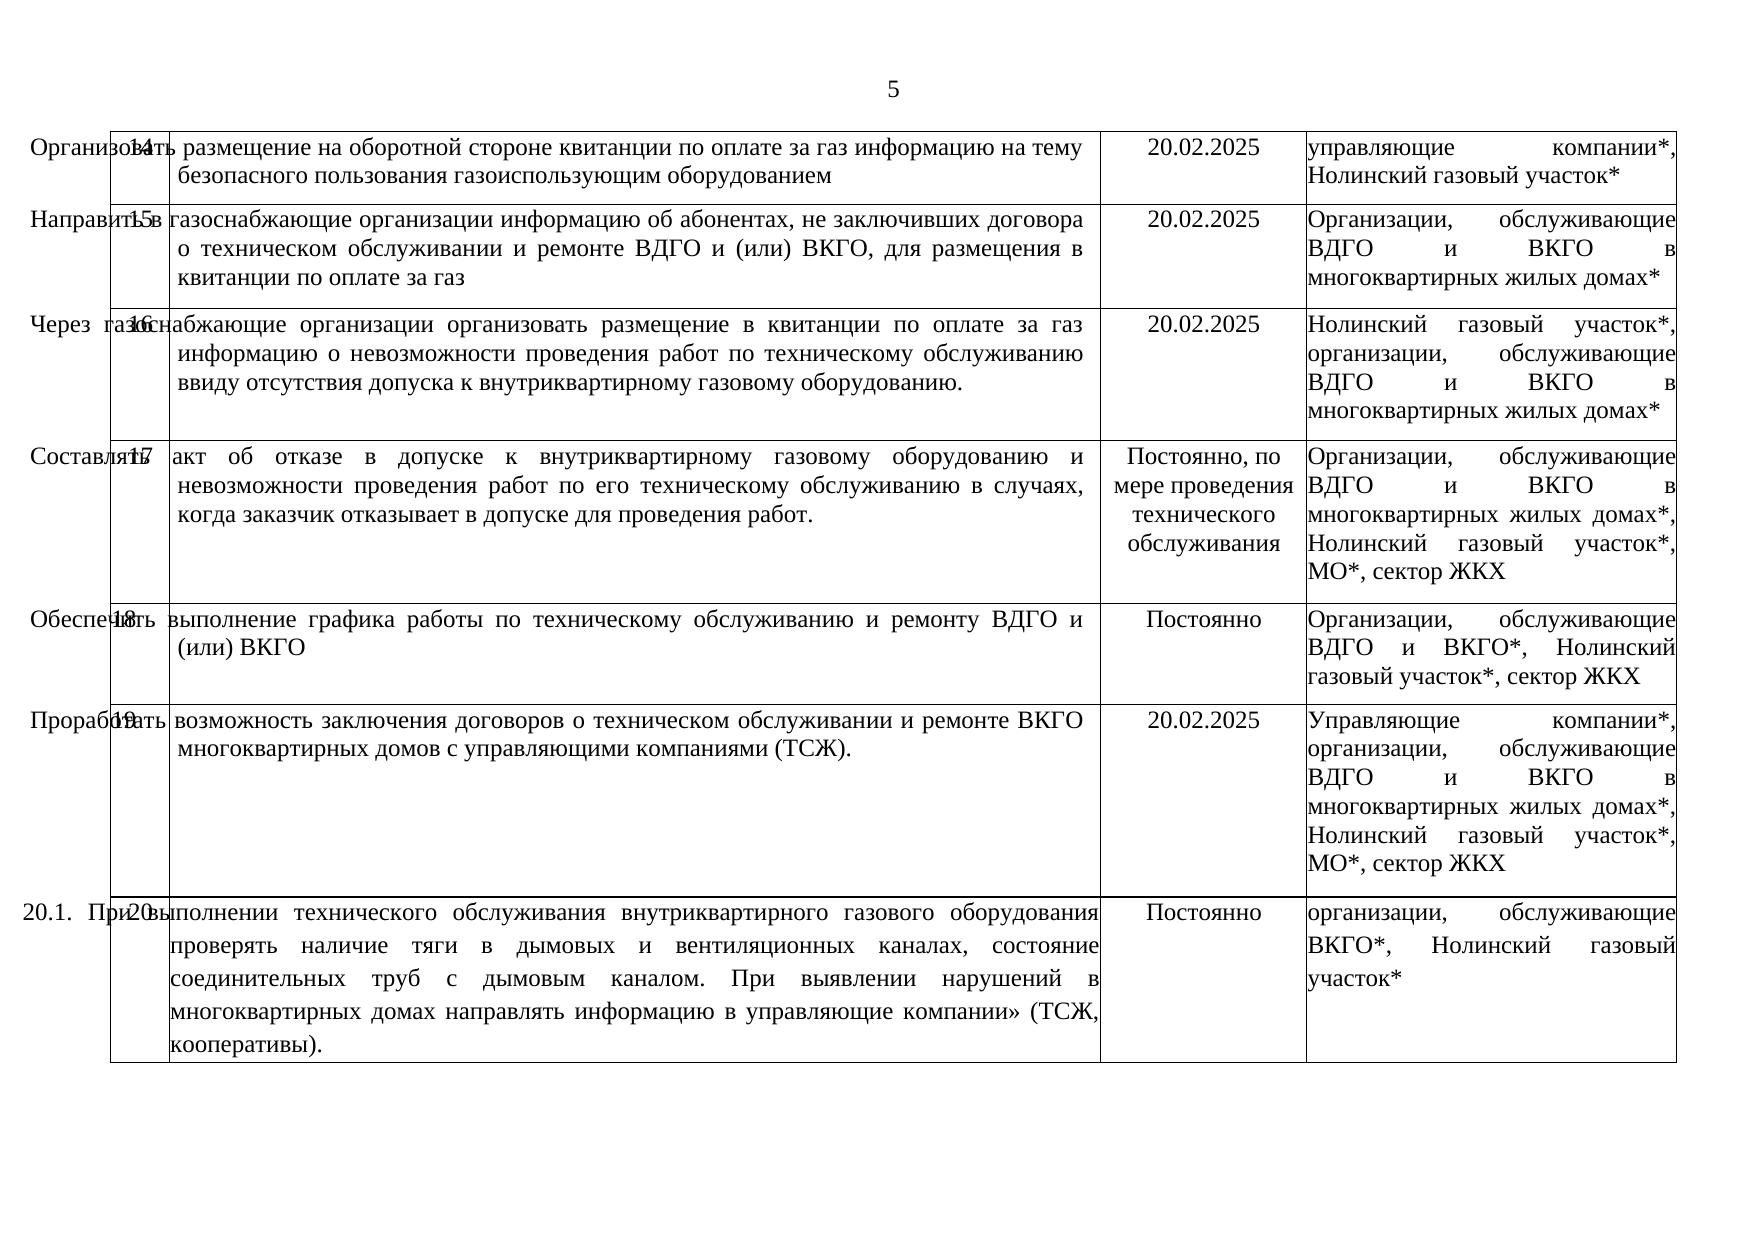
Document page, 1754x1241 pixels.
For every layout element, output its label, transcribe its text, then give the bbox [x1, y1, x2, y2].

table_cell Постоянно, по мере проведения технического обслуживания [1101, 441, 1306, 603]
table_cell 20.02.2025 [1101, 309, 1306, 440]
table_cell организации, обслуживающие ВКГО*, Нолинский газовый участок* [1307, 898, 1676, 1062]
table_cell 15 [111, 205, 169, 308]
table_cell Организации, обслуживающие ВДГО и ВКГО в многоквартирных жилых домах* [1307, 205, 1676, 308]
table_cell 16 [111, 309, 169, 440]
table_cell 20 [111, 898, 169, 1062]
table_cell 20.1. При выполнении технического обслуживания внутриквартирного газового оборудования проверять наличие тяги в дымовых и вентиляционных каналах, состояние соединительных труб с дымовым каналом. При выявлении нарушений в многоквартирных домах направлять информацию в управляющие компании» (ТСЖ, кооперативы). [170, 898, 1100, 1062]
table_cell управляющие компании*, Нолинский газовый участок* [1307, 132, 1676, 203]
table_cell Управляющие компании*, организации, обслуживающие ВДГО и ВКГО в многоквартирных жилых домах*, Нолинский газовый участок*, МО*, сектор ЖКХ [1307, 705, 1676, 896]
table_cell Составлять акт об отказе в допуске к внутриквартирному газовому оборудованию и невозможности проведения работ по его техническому обслуживанию в случаях, когда заказчик отказывает в допуске для проведения работ. [170, 441, 1100, 603]
table_cell Постоянно [1101, 604, 1306, 704]
table_cell Организации, обслуживающие ВДГО и ВКГО*, Нолинский газовый участок*, сектор ЖКХ [1307, 604, 1676, 704]
table_cell 18 [111, 604, 169, 704]
table_cell Направить в газоснабжающие организации информацию об абонентах, не заключивших договора о техническом обслуживании и ремонте ВДГО и (или) ВКГО, для размещения в квитанции по оплате за газ [170, 205, 1100, 308]
table_cell Через газоснабжающие организации организовать размещение в квитанции по оплате за газ информацию о невозможности проведения работ по техническому обслуживанию ввиду отсутствия допуска к внутриквартирному газовому оборудованию. [170, 309, 1100, 440]
table_cell 19 [111, 705, 169, 896]
table_cell 20.02.2025 [1101, 132, 1306, 203]
table_cell Организации, обслуживающие ВДГО и ВКГО в многоквартирных жилых домах*, Нолинский газовый участок*, МО*, сектор ЖКХ [1307, 441, 1676, 603]
table_cell Организовать размещение на оборотной стороне квитанции по оплате за газ информацию на тему безопасного пользования газоиспользующим оборудованием [170, 132, 1100, 203]
table_cell Постоянно [1101, 898, 1306, 1062]
table_cell Нолинский газовый участок*, организации, обслуживающие ВДГО и ВКГО в многоквартирных жилых домах* [1307, 309, 1676, 440]
table_cell 14 [111, 132, 169, 203]
table_cell Обеспечить выполнение графика работы по техническому обслуживанию и ремонту ВДГО и (или) ВКГО [170, 604, 1100, 704]
table_cell Проработать возможность заключения договоров о техническом обслуживании и ремонте ВКГО многоквартирных домов с управляющими компаниями (ТСЖ). [170, 705, 1100, 896]
table_cell 17 [111, 441, 169, 603]
table_cell 20.02.2025 [1101, 705, 1306, 896]
table_cell 20.02.2025 [1101, 205, 1306, 308]
